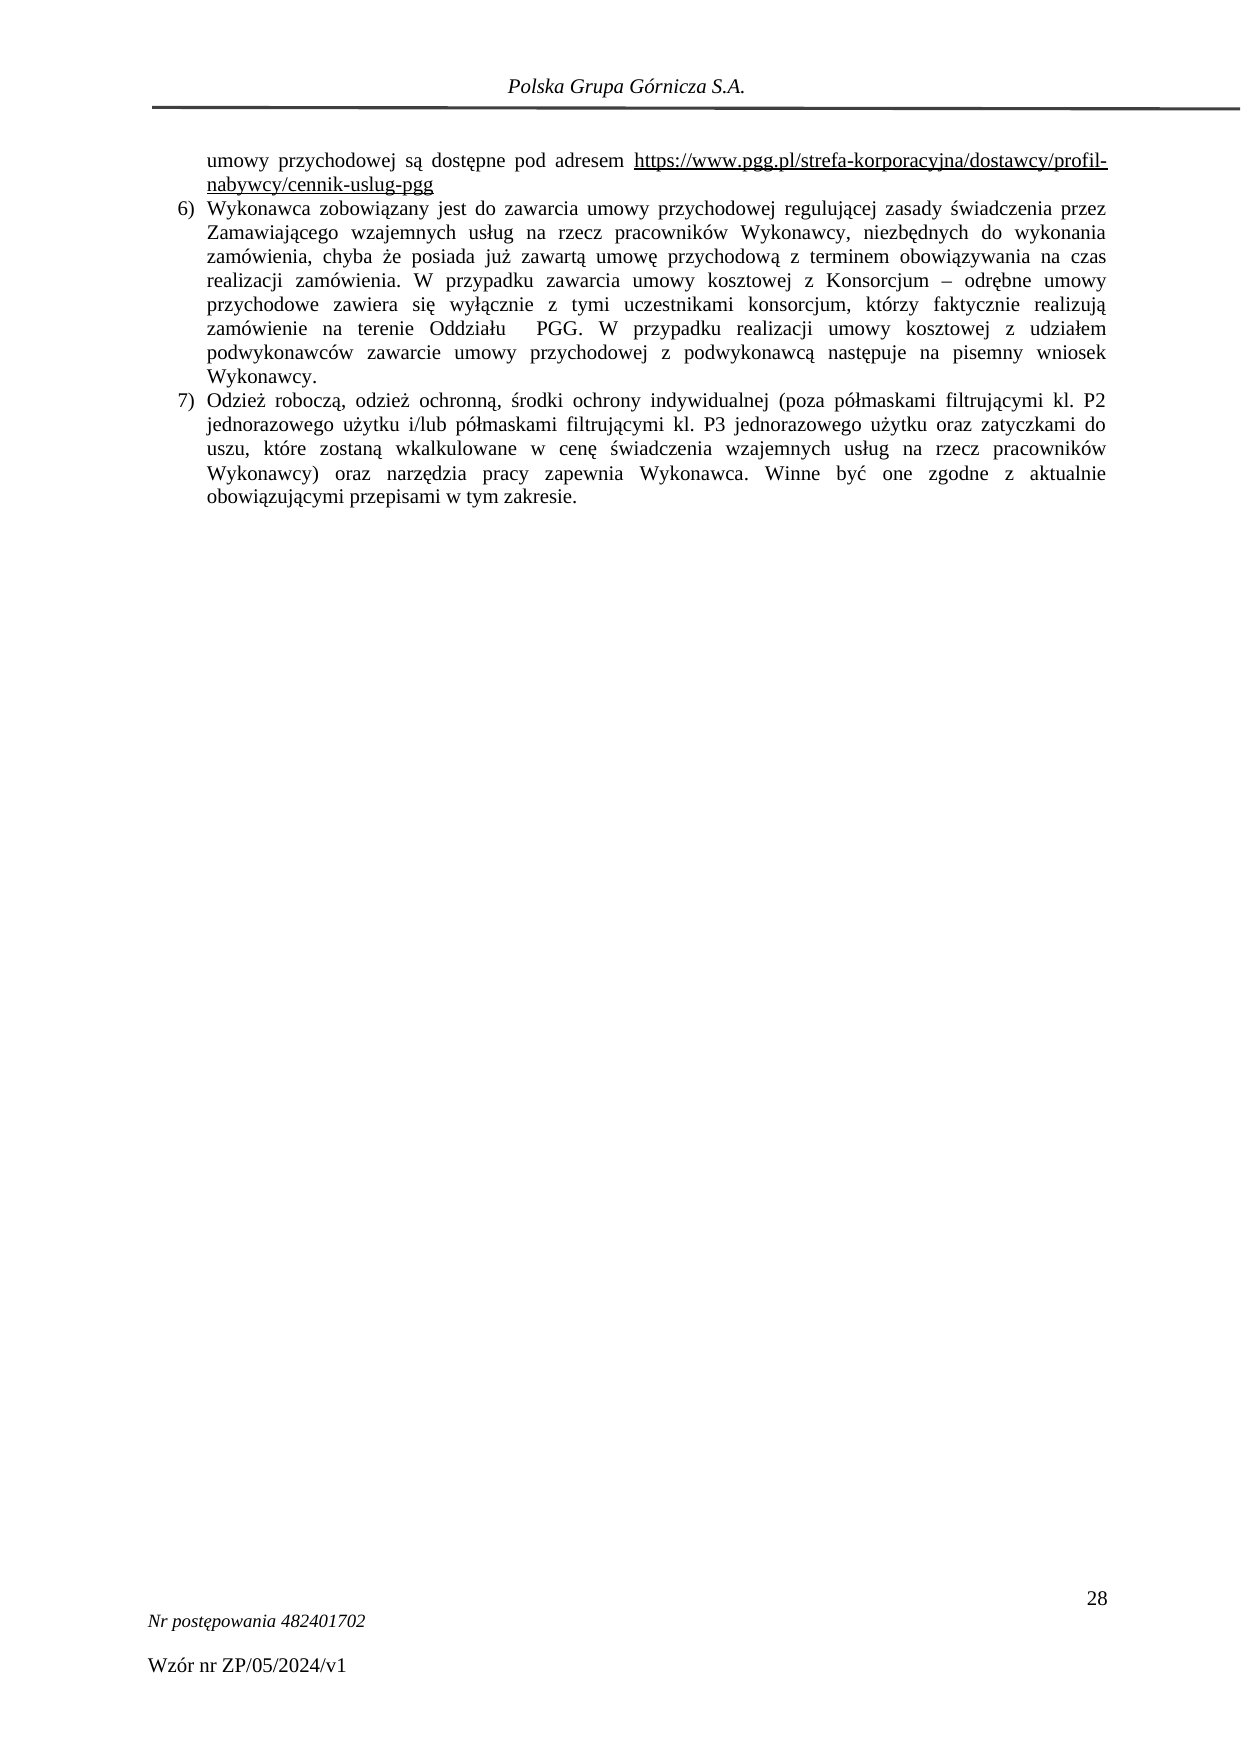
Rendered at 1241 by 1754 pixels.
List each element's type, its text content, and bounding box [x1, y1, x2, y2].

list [177, 148, 1107, 196]
list Wykonawca zobowiązany jest do zawarcia umowy przychodowej regulującej zasady świadczenia przez Zamawiającego wzajemnych usług na rzecz pracowników Wykonawcy, niezbędnych do wykonania zamówienia, chyba że posiada już zawartą umowę przychodową z terminem obowiązywania na czas realizacji zamówienia. W przypadku zawarcia umowy kosztowej z Konsorcjum – odrębne umowy przychodowe zawiera się wyłącznie z tymi uczestnikami konsorcjum, którzy faktycznie realizują zamówienie na terenie Oddziału PGG. W przypadku realizacji umowy kosztowej z udziałem podwykonawców zawarcie umowy przychodowej z podwykonawcą następuje na pisemny wniosek Wykonawcy. [177, 196, 1107, 388]
list Odzież roboczą, odzież ochronną, środki ochrony indywidualnej (poza półmaskami filtrującymi kl. P2 jednorazowego użytku i/lub półmaskami filtrującymi kl. P3 jednorazowego użytku oraz zatyczkami do uszu, które zostaną wkalkulowane w cenę świadczenia wzajemnych usług na rzecz pracowników Wykonawcy) oraz narzędzia pracy zapewnia Wykonawca. Winne być one zgodne z aktualnie obowiązującymi przepisami w tym zakresie. [177, 388, 1107, 508]
